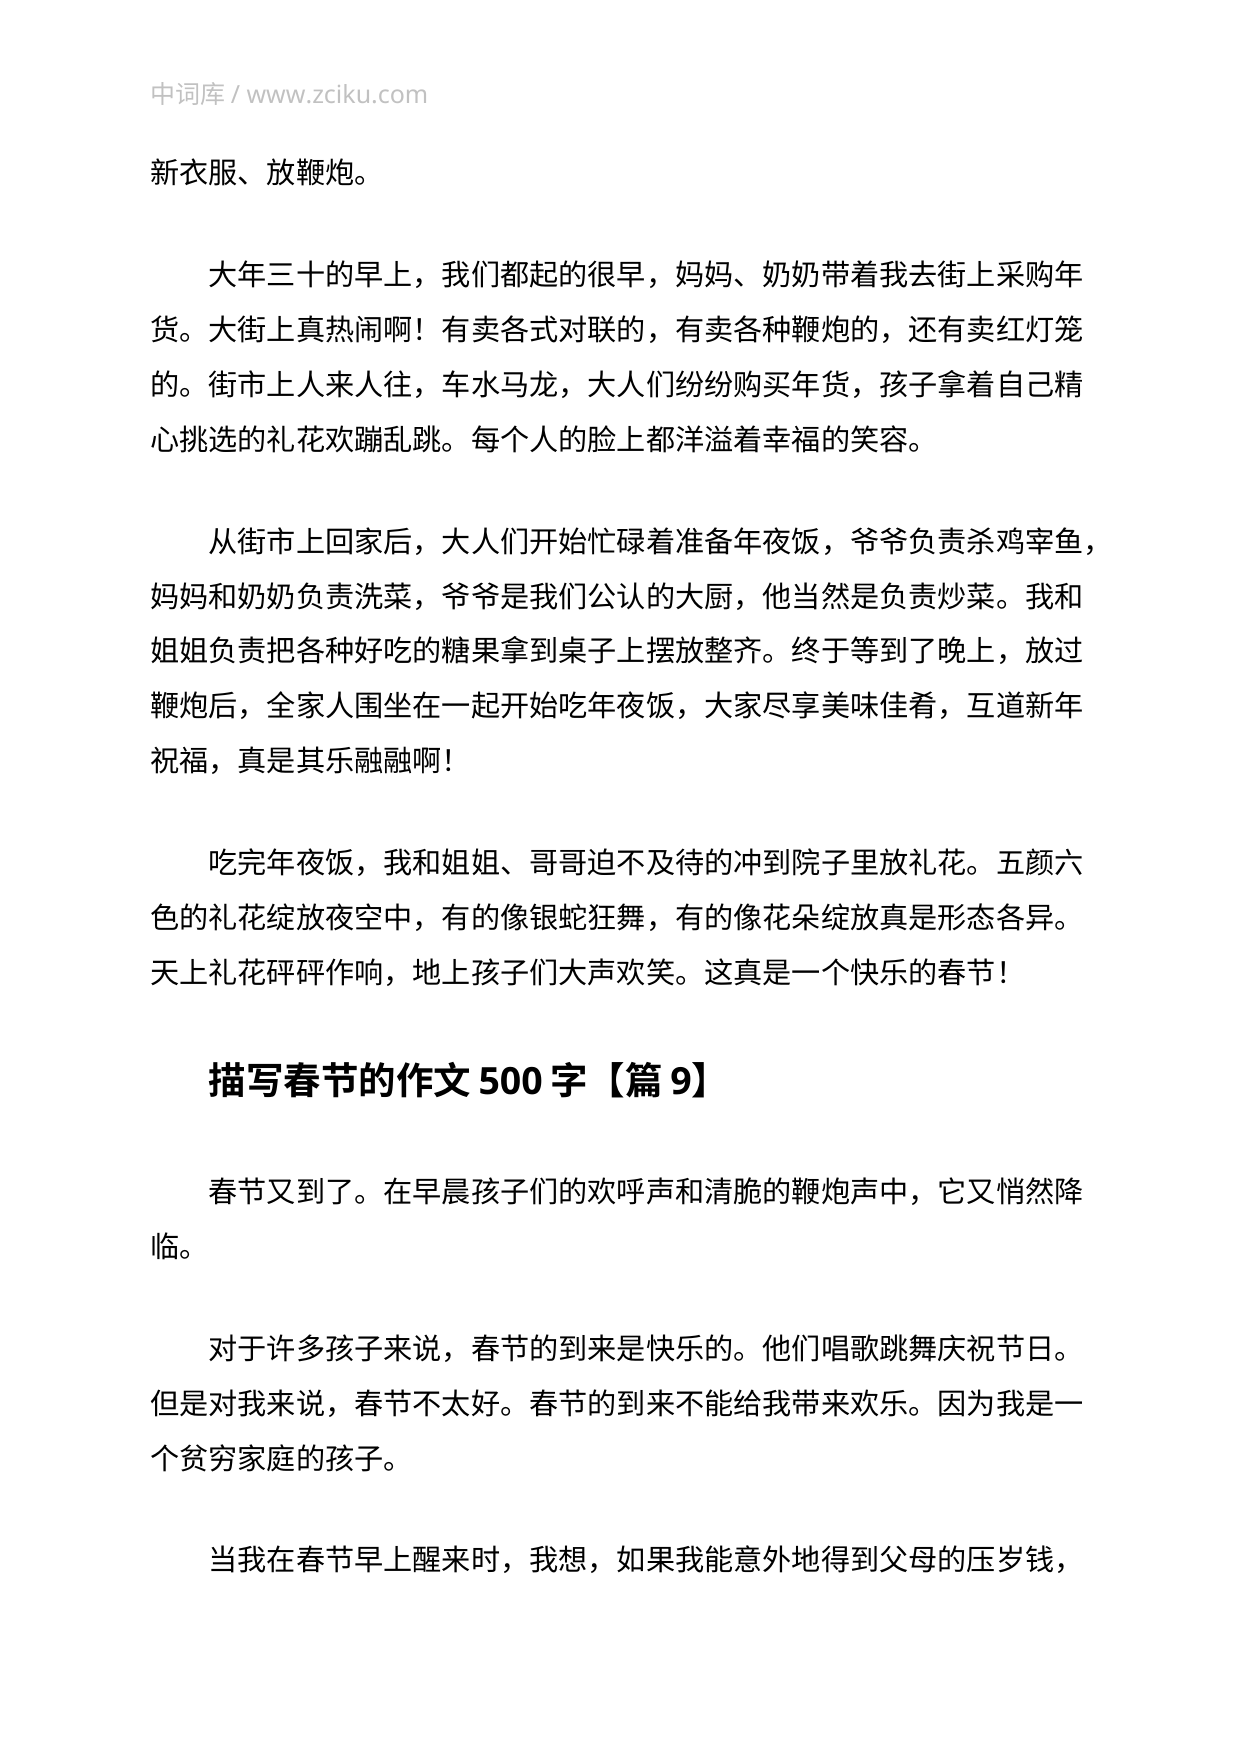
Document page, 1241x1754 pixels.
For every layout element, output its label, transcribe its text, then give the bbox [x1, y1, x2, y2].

text 对于许多孩子来说，春节的到来是快乐的。他们唱歌跳舞庆祝节日。但是对我来说，春节不太好。春节的到来不能给我带来欢乐。因为我是一个贫穷家庭的孩子。 [150, 1325, 1090, 1477]
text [150, 1537, 1090, 1579]
text 大年三十的早上，我们都起的很早，妈妈、奶奶带着我去街上采购年货。大街上真热闹啊！有卖各式对联的，有卖各种鞭炮的，还有卖红灯笼的。街市上人来人往，车水马龙，大人们纷纷购买年货，孩子拿着自己精心挑选的礼花欢蹦乱跳。每个人的脸上都洋溢着幸福的笑容。 [150, 252, 1090, 459]
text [150, 150, 1090, 192]
text 从街市上回家后，大人们开始忙碌着准备年夜饭，爷爷负责杀鸡宰鱼，妈妈和奶奶负责洗菜，爷爷是我们公认的大厨，他当然是负责炒菜。我和姐姐负责把各种好吃的糖果拿到桌子上摆放整齐。终于等到了晚上，放过鞭炮后，全家人围坐在一起开始吃年夜饭，大家尽享美味佳肴，互道新年祝福，真是其乐融融啊！ [150, 518, 1090, 780]
text 春节又到了。在早晨孩子们的欢呼声和清脆的鞭炮声中，它又悄然降临。 [150, 1169, 1090, 1266]
text 描写春节的作文500字【篇9】 [150, 1051, 1090, 1106]
text 吃完年夜饭，我和姐姐、哥哥迫不及待的冲到院子里放礼花。五颜六色的礼花绽放夜空中，有的像银蛇狂舞，有的像花朵绽放真是形态各异。天上礼花砰砰作响，地上孩子们大声欢笑。这真是一个快乐的春节！ [150, 839, 1090, 992]
